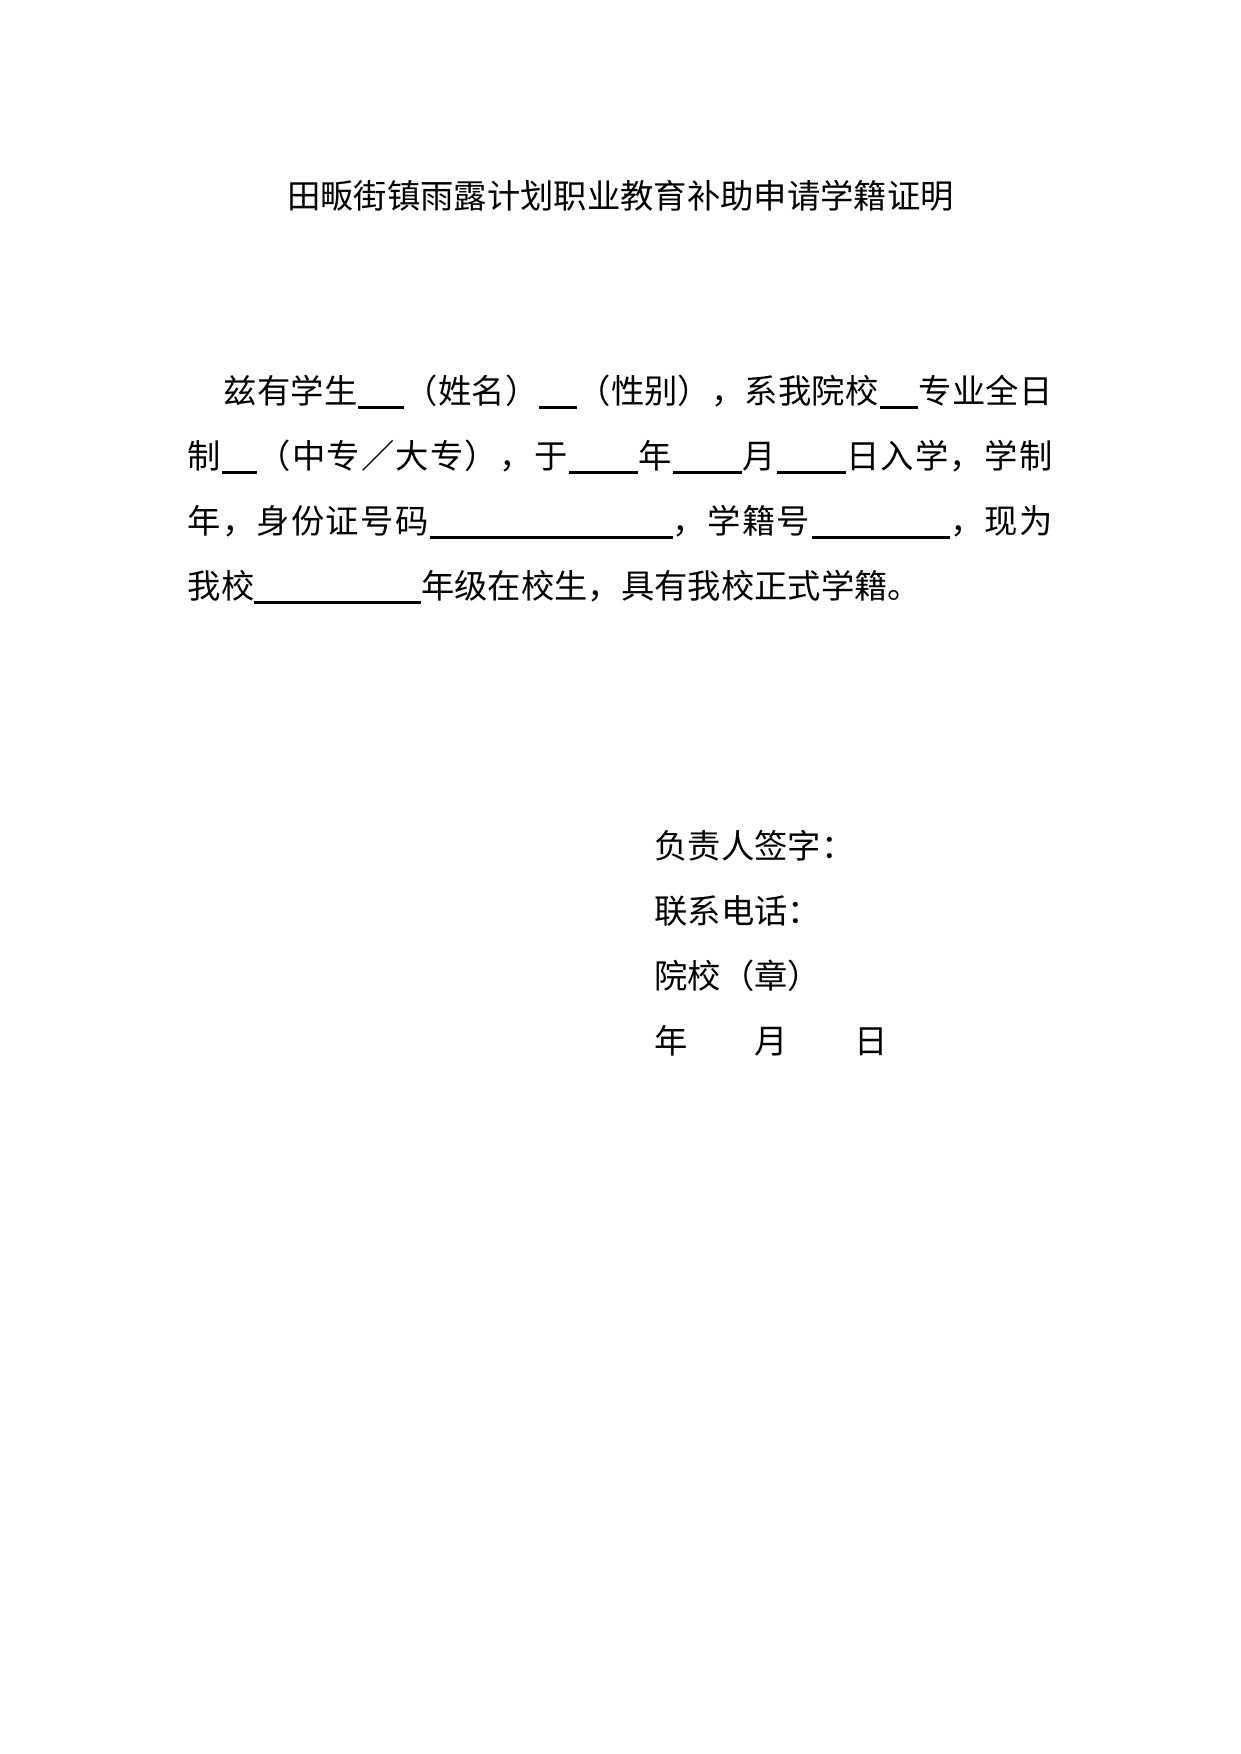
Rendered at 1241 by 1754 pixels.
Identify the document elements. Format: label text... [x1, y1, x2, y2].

text 负责人签字： [187, 812, 1053, 877]
text 院校（章） [187, 942, 1053, 1007]
text 兹有学生 （姓名） （性别），系我院校 专业全日制 （中专／大专），于 年 月 日入学，学制 年，身份证号码 ，学籍号 ，现为我校 年级在校生，具有我校正式学籍。 [187, 357, 1053, 617]
text 年 月 日 [187, 1007, 1053, 1072]
text 田畈街镇雨露计划职业教育补助申请学籍证明 [187, 162, 1053, 227]
text 联系电话： [187, 877, 1053, 942]
